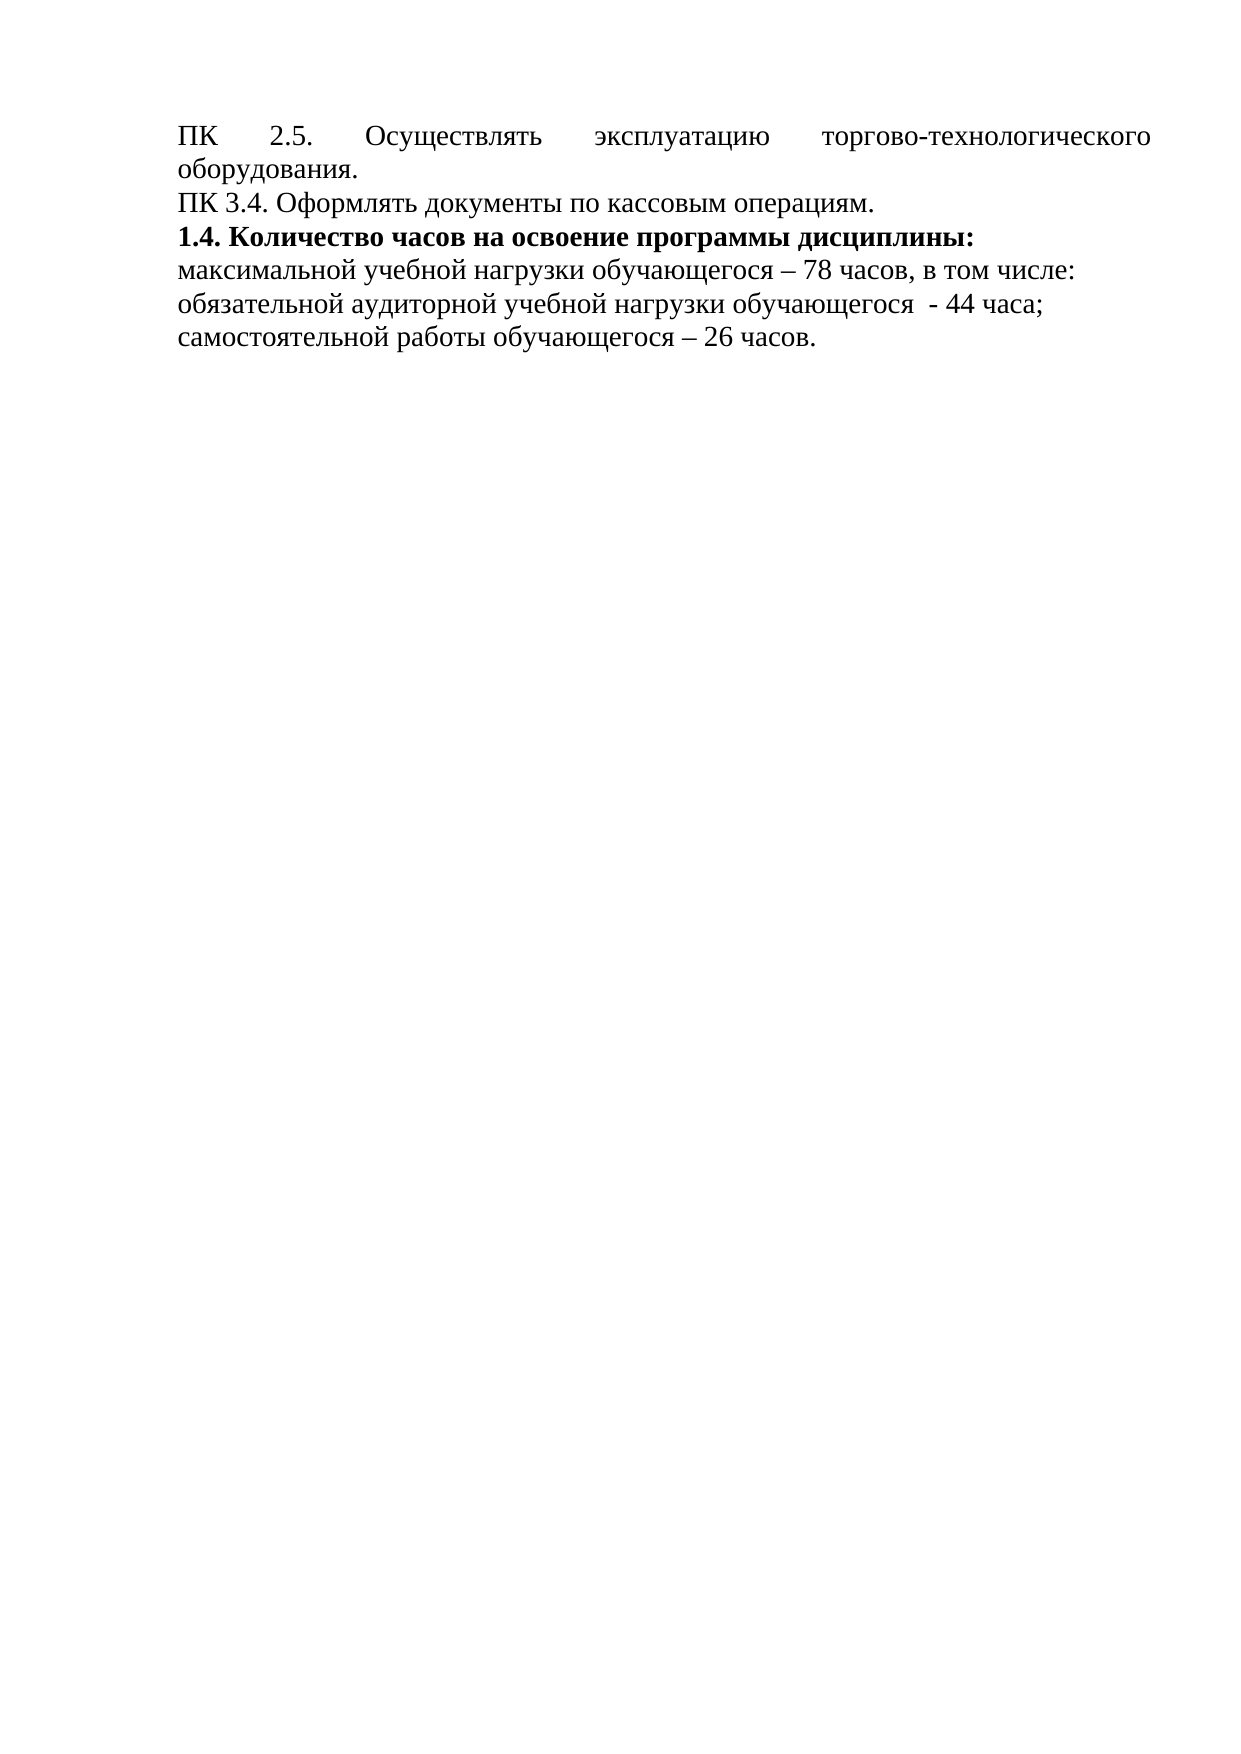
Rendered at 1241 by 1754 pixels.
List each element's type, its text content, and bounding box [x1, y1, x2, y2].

text обязательной аудиторной учебной нагрузки обучающегося - 44 часа; [177, 286, 1152, 319]
text максимальной учебной нагрузки обучающегося – 78 часов, в том числе: [177, 252, 1152, 286]
text ПК 2.5. Осуществлять эксплуатацию торгово-технологического оборудования. [177, 118, 1152, 185]
text самостоятельной работы обучающегося – 26 часов. [177, 319, 1152, 353]
text 1.4. Количество часов на освоение программы дисциплины: [177, 219, 1152, 252]
text ПК 3.4. Оформлять документы по кассовым операциям. [177, 185, 1152, 219]
